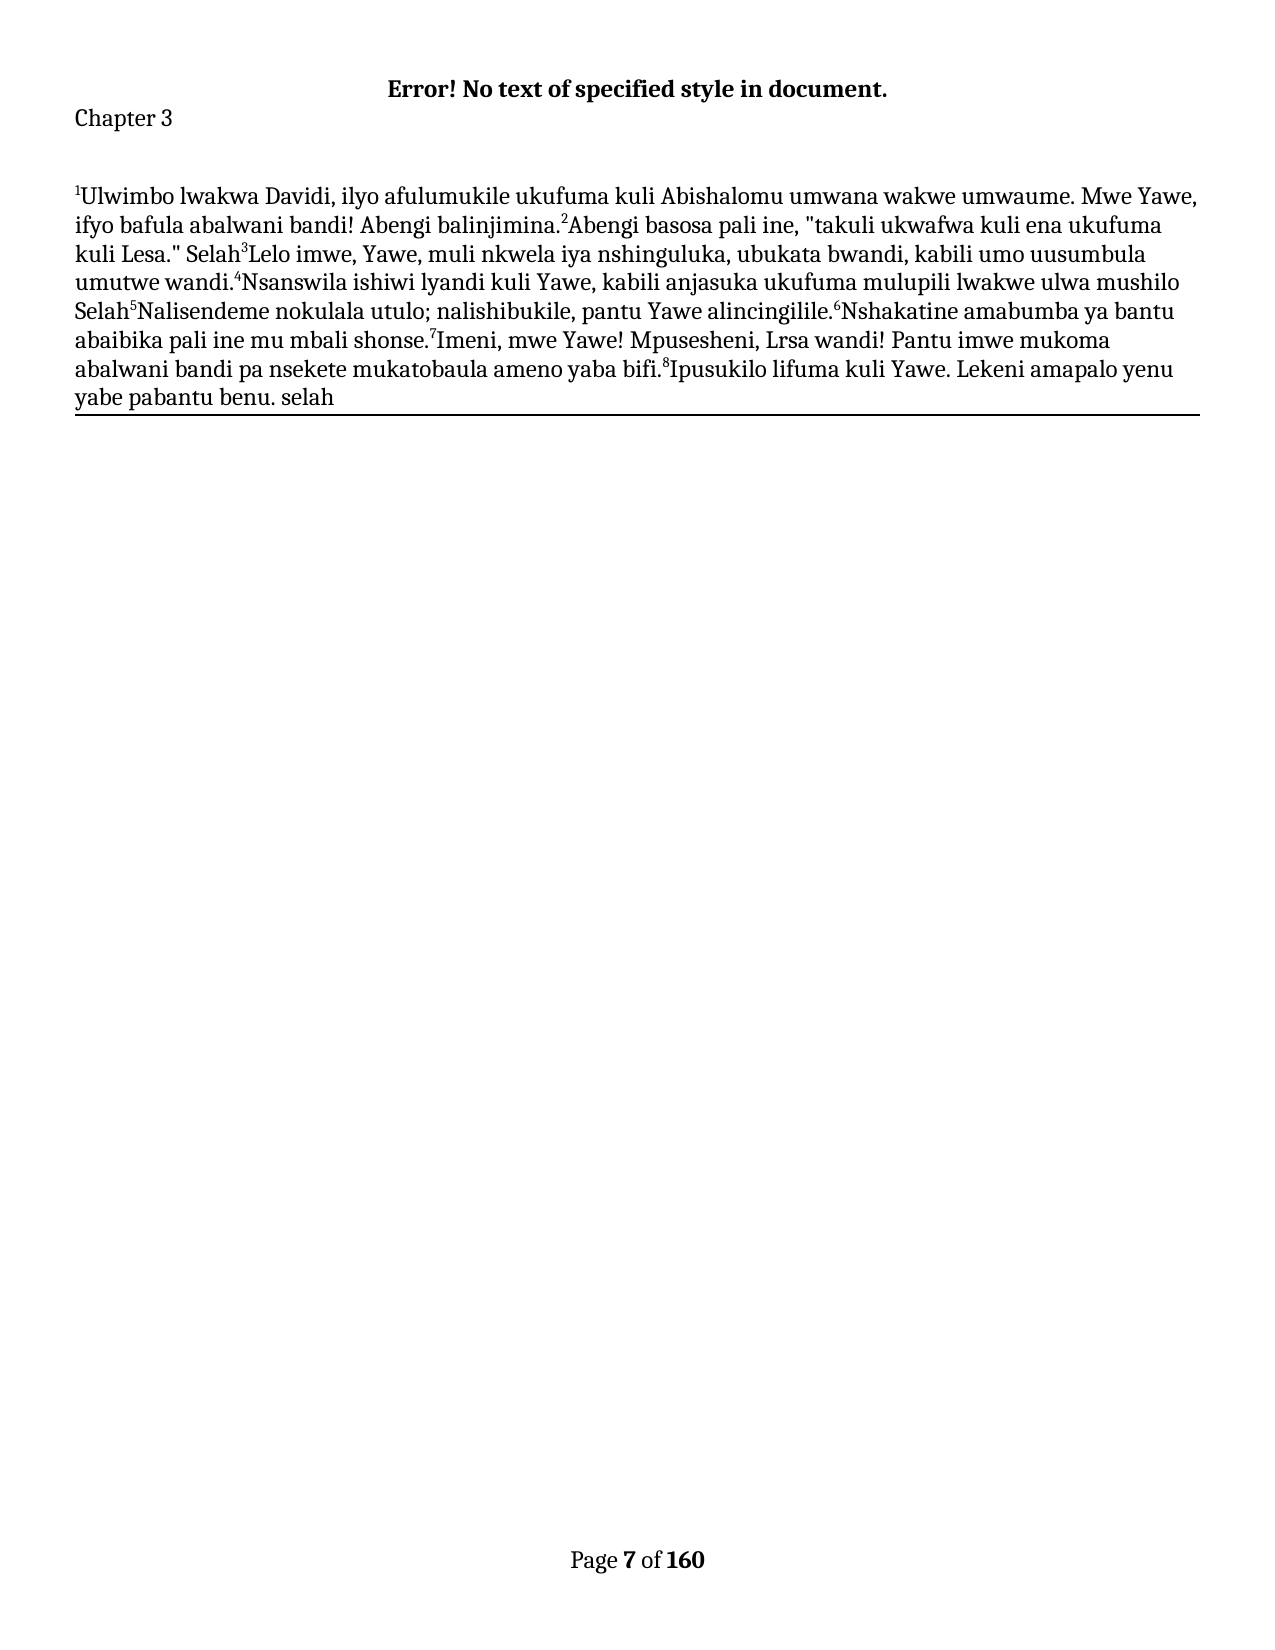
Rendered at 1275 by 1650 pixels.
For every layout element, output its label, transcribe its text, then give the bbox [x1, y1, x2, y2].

text 1Ulwimbo lwakwa Davidi, ilyo afulumukile ukufuma kuli Abishalomu umwana wakwe umwaume. Mwe Yawe, ifyo bafula abalwani bandi! Abengi balinjimina.2Abengi basosa pali ine, "takuli ukwafwa kuli ena ukufuma kuli Lesa." Selah3Lelo imwe, Yawe, muli nkwela iya nshinguluka, ubukata bwandi, kabili umo uusumbula umutwe wandi.4Nsanswila ishiwi lyandi kuli Yawe, kabili anjasuka ukufuma mulupili lwakwe ulwa mushilo Selah5Nalisendeme nokulala utulo; nalishibukile, pantu Yawe alincingilile.6Nshakatine amabumba ya bantu abaibika pali ine mu mbali shonse.7Imeni, mwe Yawe! Mpusesheni, Lrsa wandi! Pantu imwe mukoma abalwani bandi pa nsekete mukatobaula ameno yaba bifi.8Ipusukilo lifuma kuli Yawe. Lekeni amapalo yenu yabe pabantu benu. selah [75, 182, 1200, 414]
text Chapter 3 [75, 104, 1200, 161]
